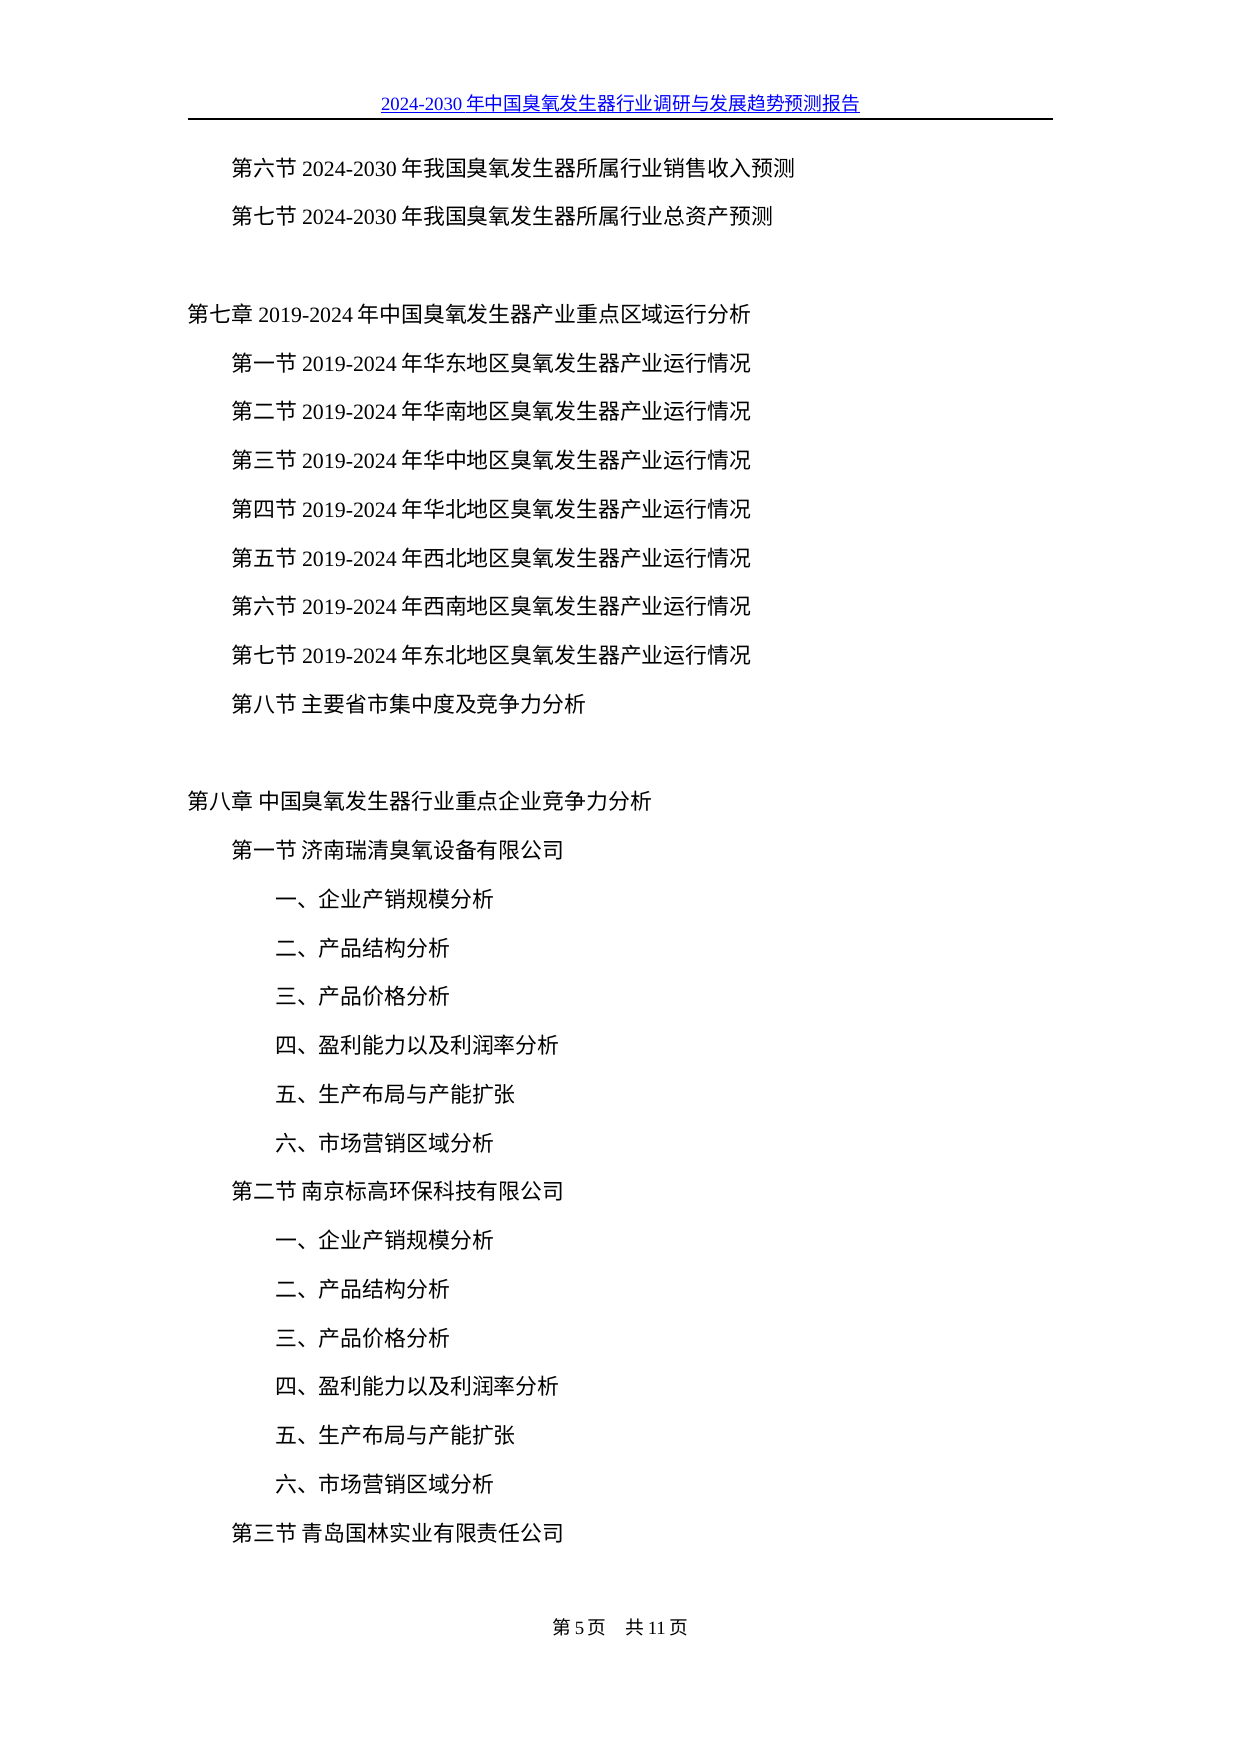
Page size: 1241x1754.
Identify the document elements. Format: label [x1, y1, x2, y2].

text [187, 150, 1053, 1548]
